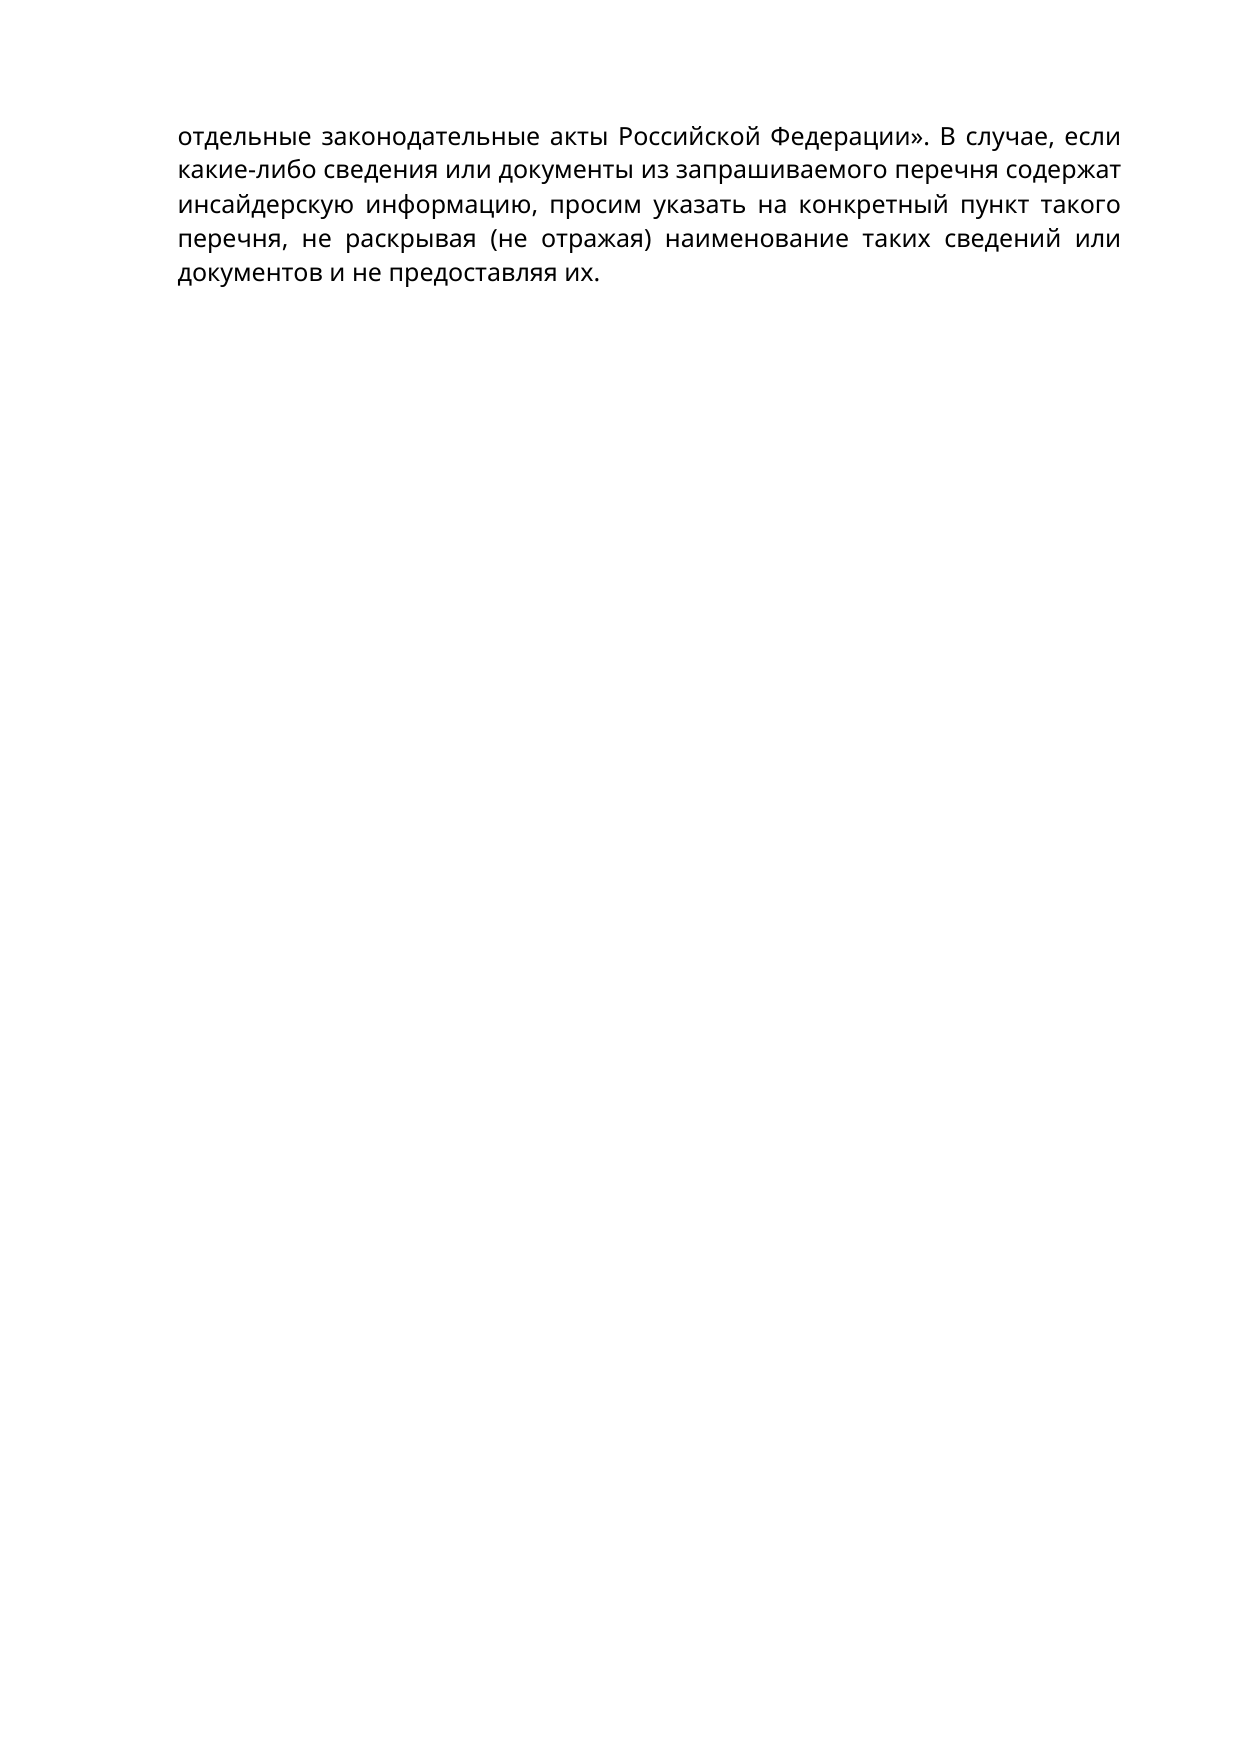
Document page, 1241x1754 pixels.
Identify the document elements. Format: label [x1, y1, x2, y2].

text [177, 118, 1122, 288]
